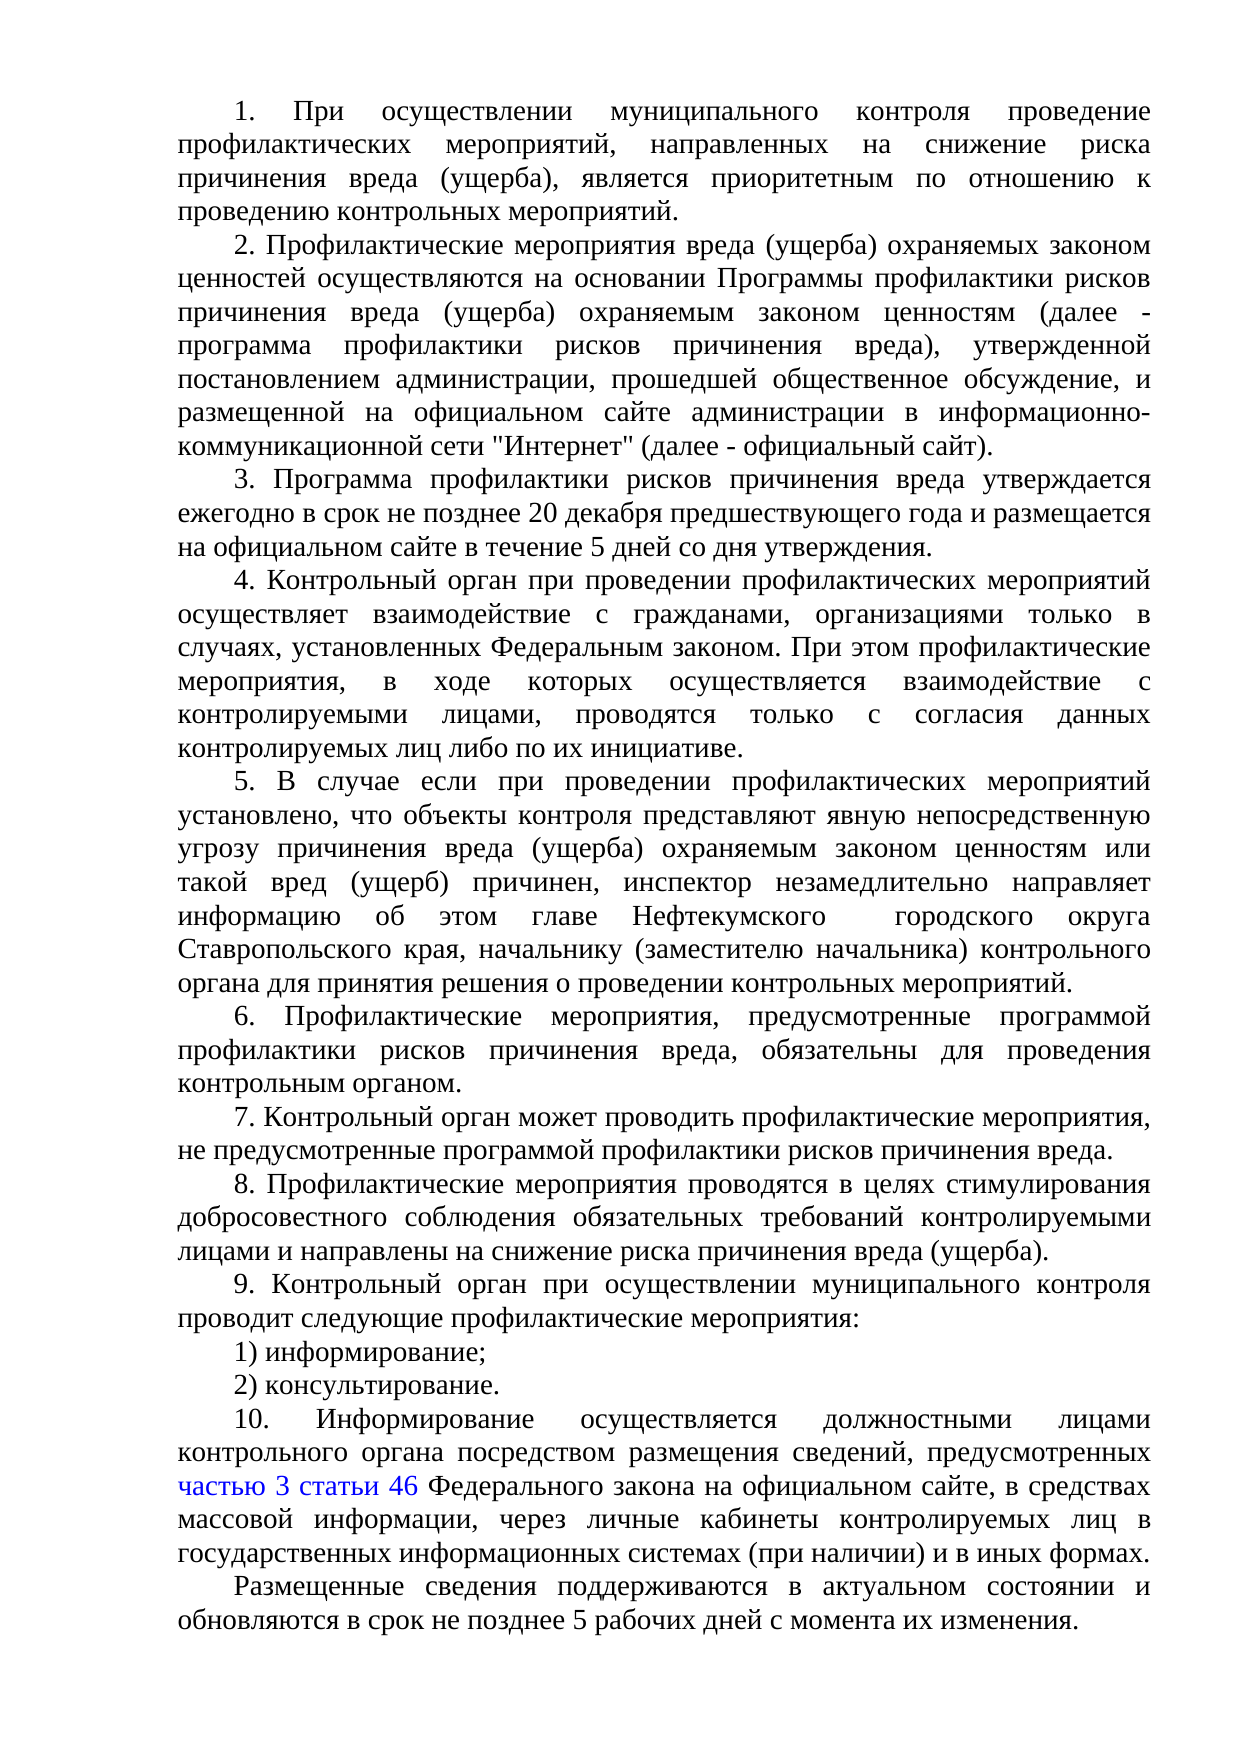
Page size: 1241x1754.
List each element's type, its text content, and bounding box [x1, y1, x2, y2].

text 9. Контрольный орган при осуществлении муниципального контроля проводит следующие профилактические мероприятия: [177, 1267, 1152, 1334]
text 7. Контрольный орган может проводить профилактические мероприятия, не предусмотренные программой профилактики рисков причинения вреда. [177, 1099, 1152, 1166]
text 5. В случае если при проведении профилактических мероприятий установлено, что объекты контроля представляют явную непосредственную угрозу причинения вреда (ущерба) охраняемым законом ценностям или такой вред (ущерб) причинен, инспектор незамедлительно направляет информацию об этом главе Нефтекумского городского округа Ставропольского края, начальнику (заместителю начальника) контрольного органа для принятия решения о проведении контрольных мероприятий. [177, 763, 1152, 998]
text 10. Информирование осуществляется должностными лицами контрольного органа посредством размещения сведений, предусмотренных частью 3 статьи 46 Федерального закона на официальном сайте, в средствах массовой информации, через личные кабинеты контролируемых лиц в государственных информационных системах (при наличии) и в иных формах. [177, 1401, 1152, 1568]
text 8. Профилактические мероприятия проводятся в целях стимулирования добросовестного соблюдения обязательных требований контролируемыми лицами и направлены на снижение риска причинения вреда (ущерба). [177, 1166, 1152, 1267]
text 3. Программа профилактики рисков причинения вреда утверждается ежегодно в срок не позднее 20 декабря предшествующего года и размещается на официальном сайте в течение 5 дней со дня утверждения. [177, 462, 1152, 562]
text 1) информирование; [177, 1334, 1152, 1367]
text Размещенные сведения поддерживаются в актуальном состоянии и обновляются в срок не позднее 5 рабочих дней с момента их изменения. [177, 1568, 1152, 1636]
text 2. Профилактические мероприятия вреда (ущерба) охраняемых законом ценностей осуществляются на основании Программы профилактики рисков причинения вреда (ущерба) охраняемым законом ценностям (далее - программа профилактики рисков причинения вреда), утвержденной постановлением администрации, прошедшей общественное обсуждение, и размещенной на официальном сайте администрации в информационно-коммуникационной сети "Интернет" (далее - официальный сайт). [177, 227, 1152, 462]
text 6. Профилактические мероприятия, предусмотренные программой профилактики рисков причинения вреда, обязательны для проведения контрольным органом. [177, 998, 1152, 1099]
text 2) консультирование. [177, 1367, 1152, 1401]
text 1. При осуществлении муниципального контроля проведение профилактических мероприятий, направленных на снижение риска причинения вреда (ущерба), является приоритетным по отношению к проведению контрольных мероприятий. [177, 93, 1152, 227]
text 4. Контрольный орган при проведении профилактических мероприятий осуществляет взаимодействие с гражданами, организациями только в случаях, установленных Федеральным законом. При этом профилактические мероприятия, в ходе которых осуществляется взаимодействие с контролируемыми лицами, проводятся только с согласия данных контролируемых лиц либо по их инициативе. [177, 562, 1152, 763]
